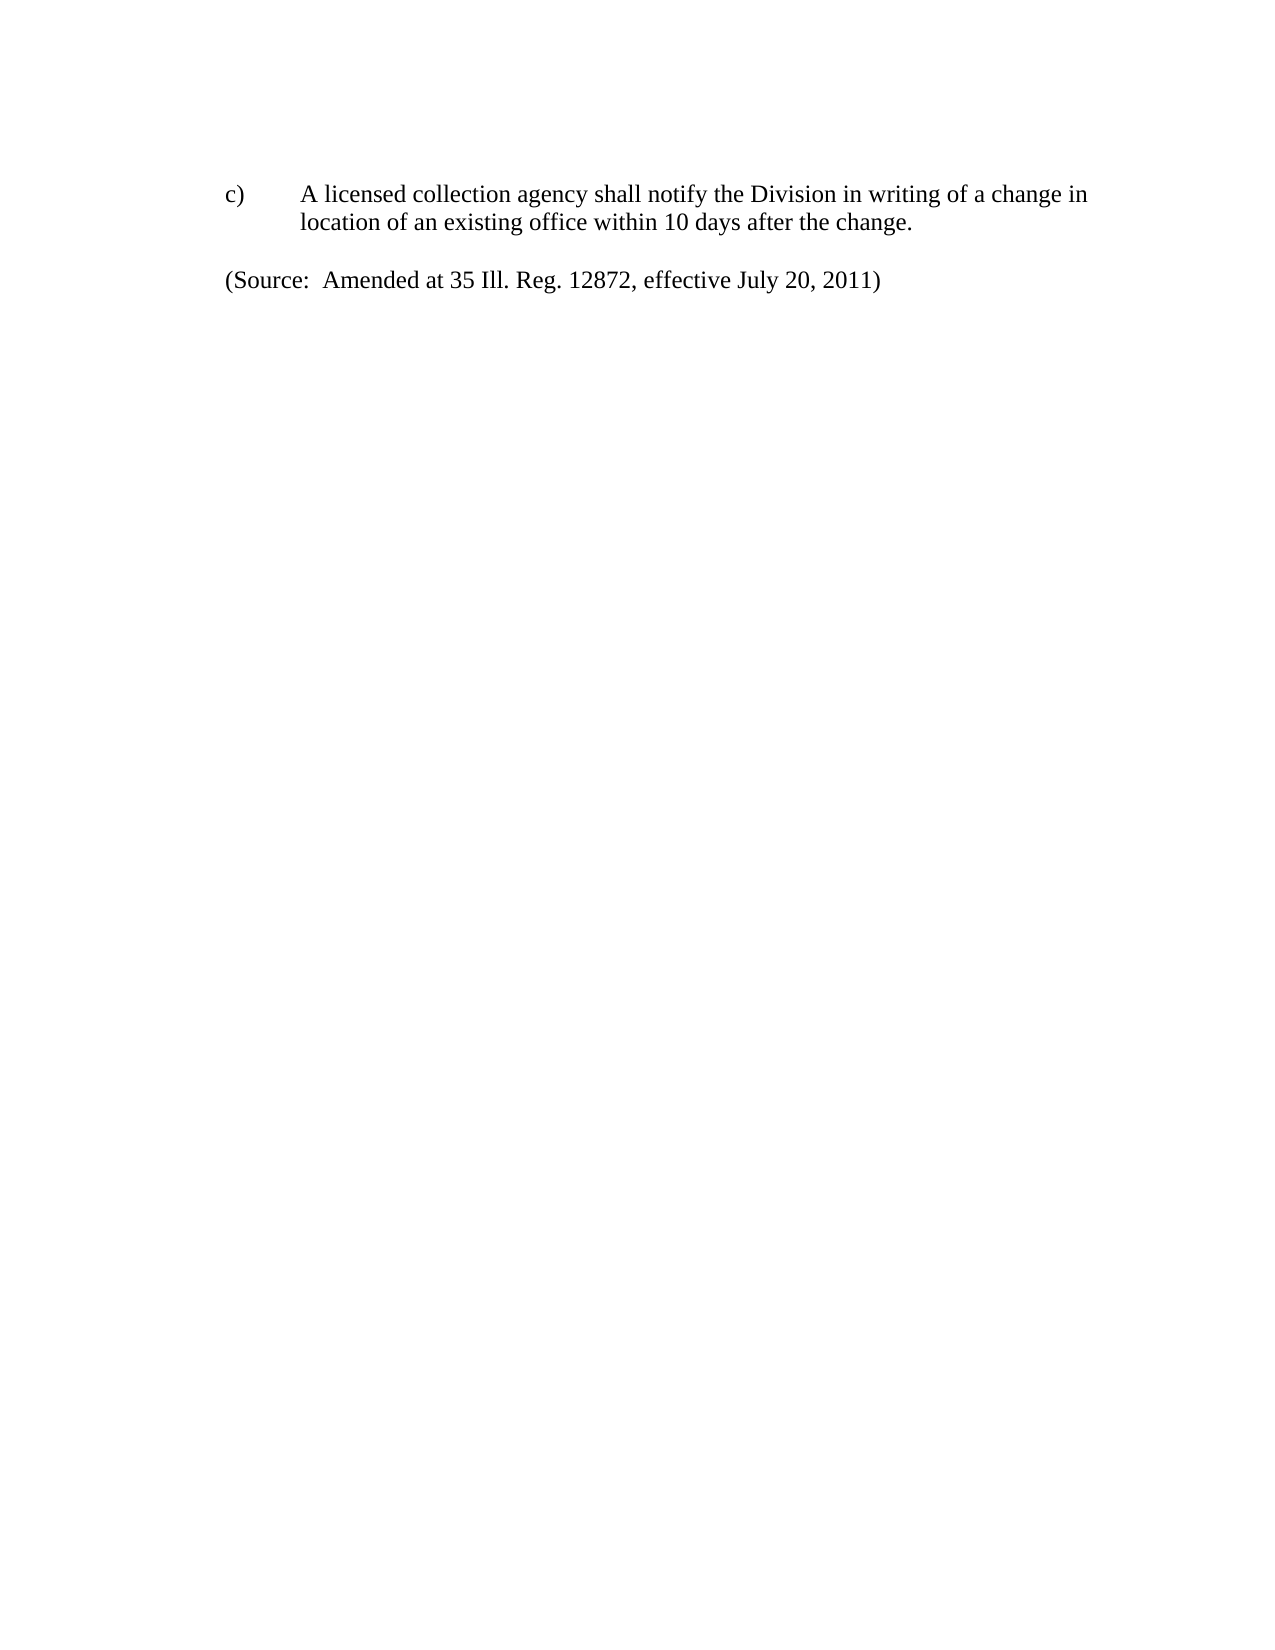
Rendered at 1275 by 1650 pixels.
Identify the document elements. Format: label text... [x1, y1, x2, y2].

text c) A licensed collection agency shall notify the Division in writing of a change in location of an existing office within 10 days after the change. [225, 179, 1125, 236]
text (Source: Amended at 35 Ill. Reg. 12872, effective July 20, 2011) [225, 265, 1125, 294]
